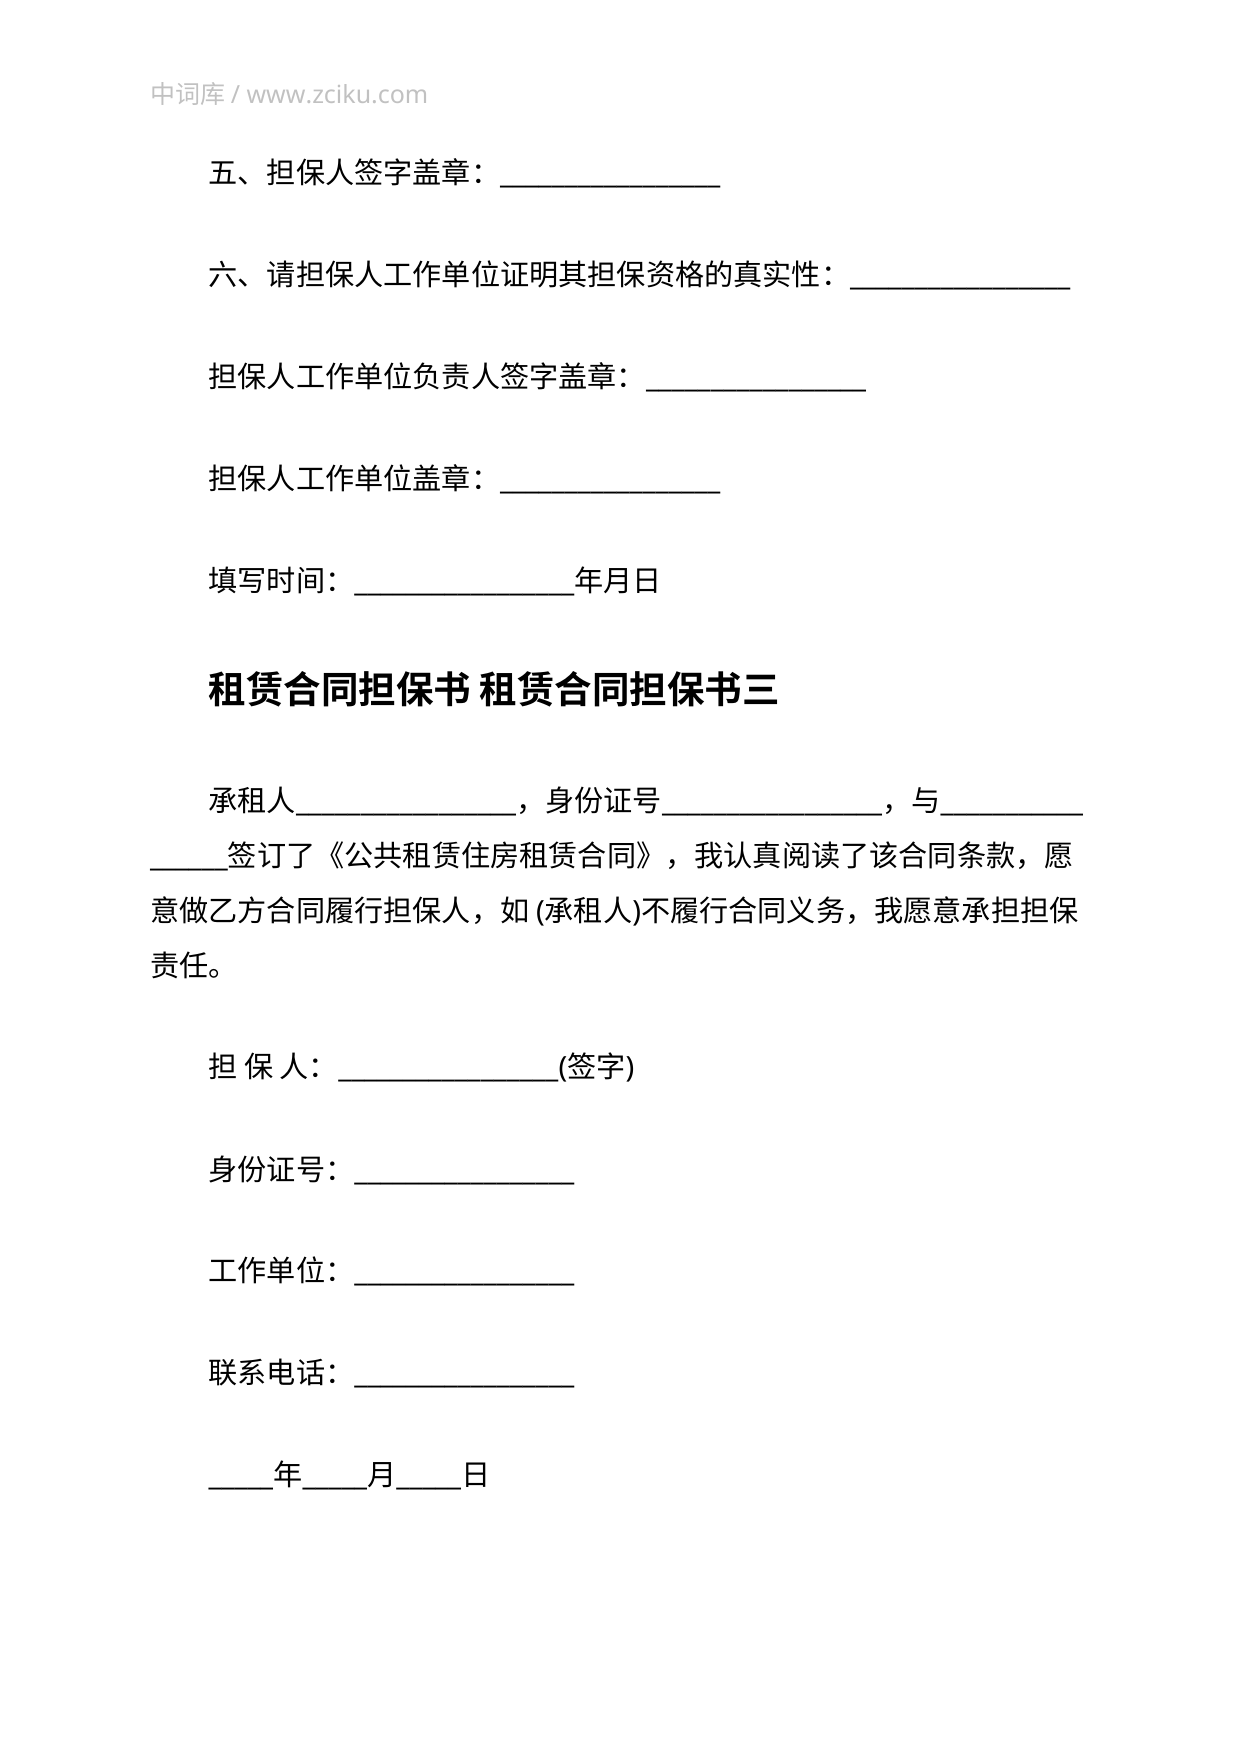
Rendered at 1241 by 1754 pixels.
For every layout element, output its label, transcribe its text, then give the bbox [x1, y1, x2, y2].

text 联系电话：_________________ [150, 1350, 1090, 1392]
text 工作单位：_________________ [150, 1248, 1090, 1290]
text 担保人工作单位盖章：_________________ [150, 456, 1090, 498]
text 五、担保人签字盖章：_________________ [150, 150, 1090, 192]
text 承租人_________________，身份证号_________________，与_________________签订了《公共租赁住房租赁合同》，我认真阅读了该合同条款，愿意做乙方合同履行担保人，如 (承租人)不履行合同义务，我愿意承担担保责任。 [150, 777, 1090, 984]
text 填写时间：_________________年月日 [150, 558, 1090, 600]
text 担保人工作单位负责人签字盖章：_________________ [150, 354, 1090, 396]
text 身份证号：_________________ [150, 1146, 1090, 1188]
text 担 保 人：_________________(签字) [150, 1044, 1090, 1086]
text 六、请担保人工作单位证明其担保资格的真实性：_________________ [150, 252, 1090, 294]
text _____年_____月_____日 [150, 1452, 1090, 1494]
text 租赁合同担保书 租赁合同担保书三 [150, 660, 1090, 714]
